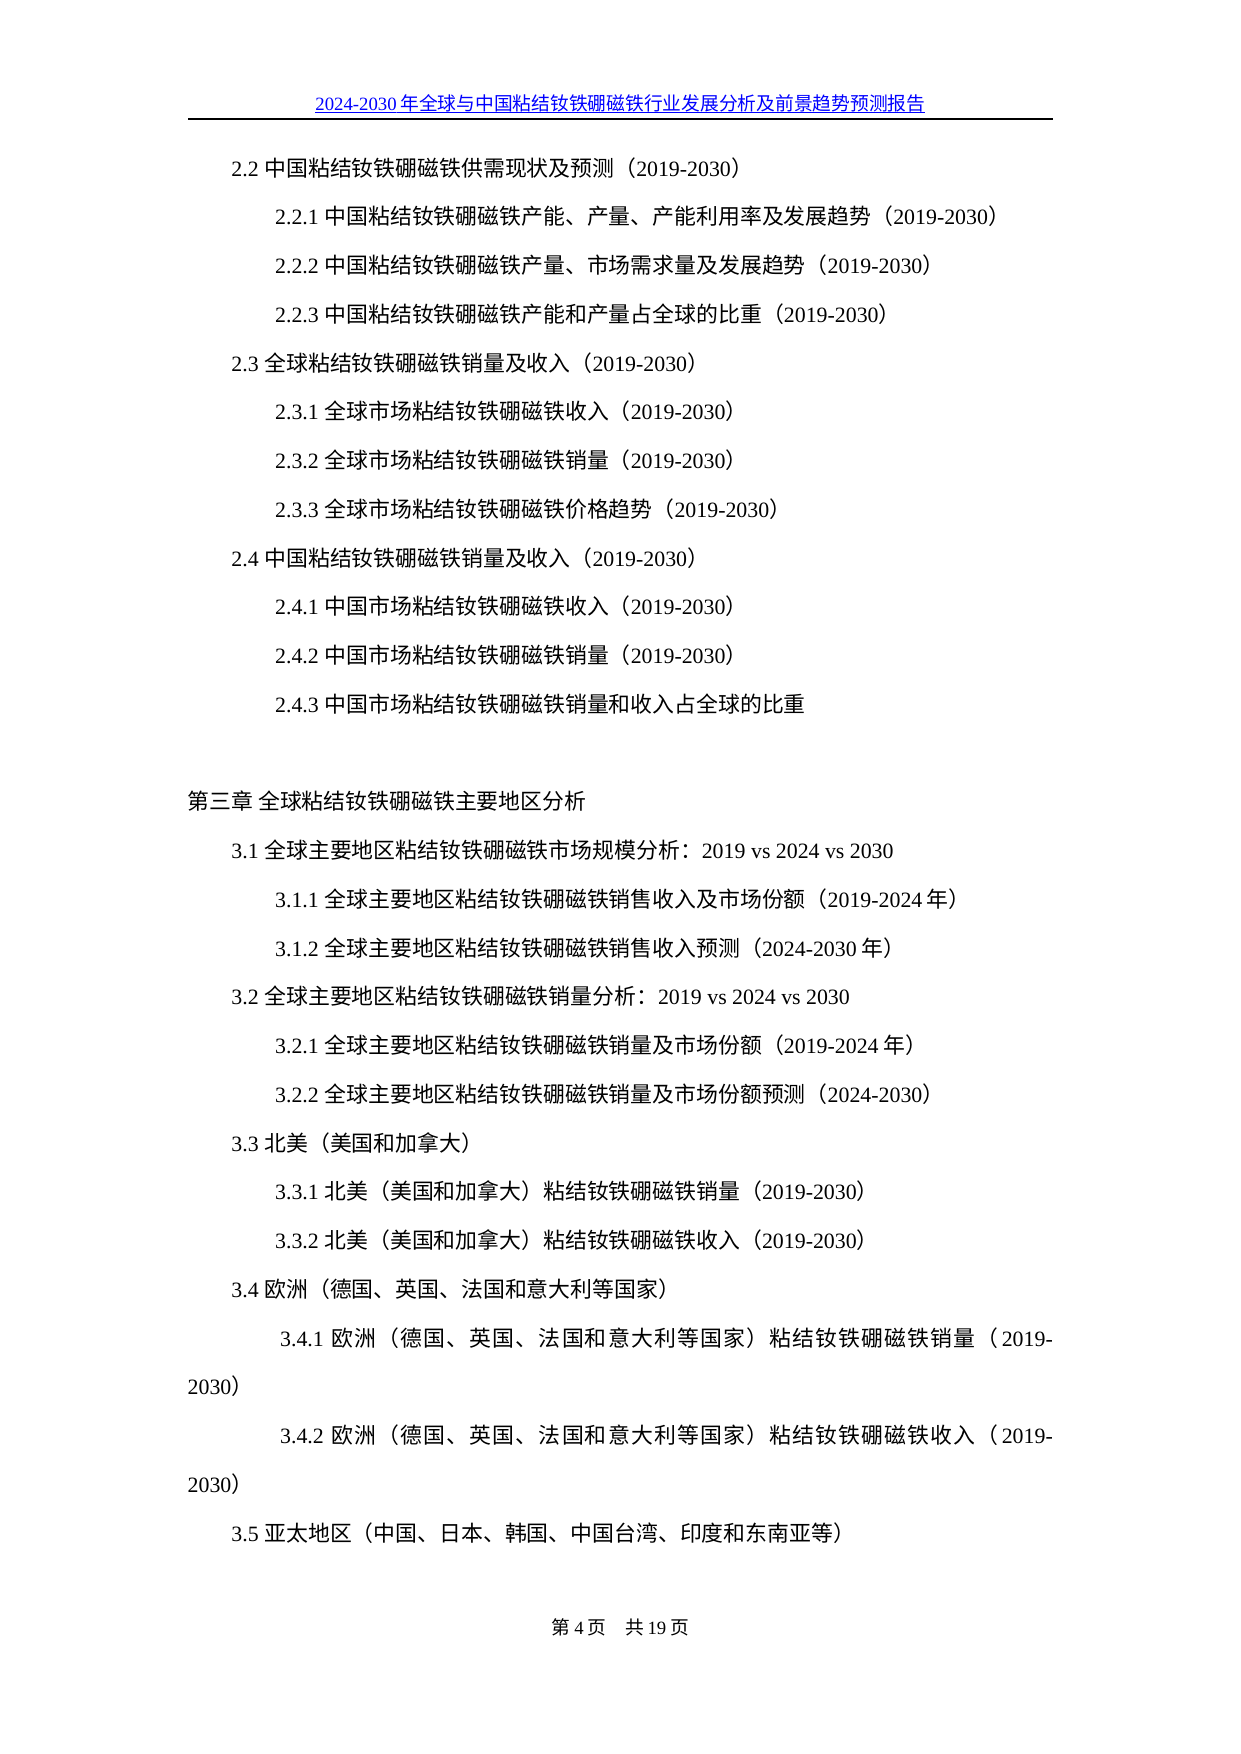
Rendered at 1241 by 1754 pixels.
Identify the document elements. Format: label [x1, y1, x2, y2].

text [187, 150, 1053, 1548]
